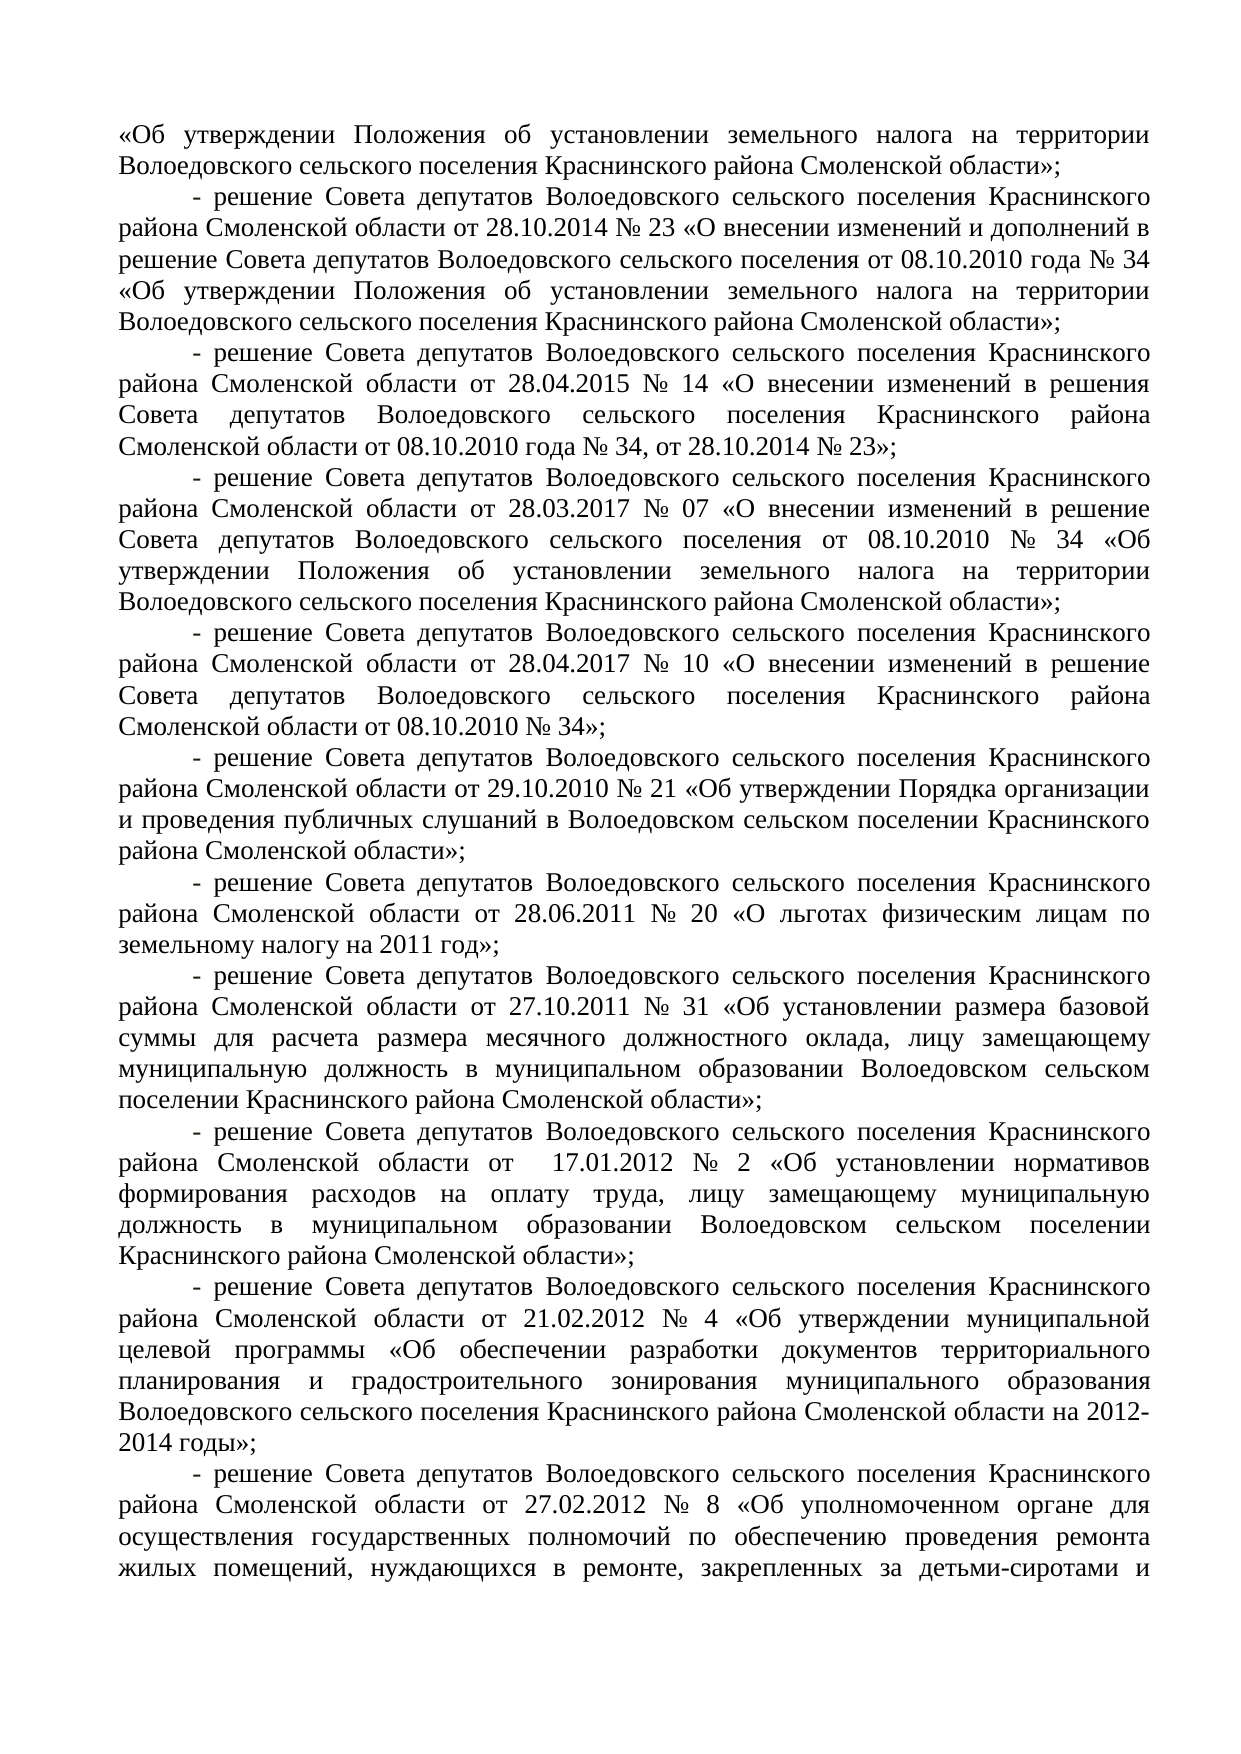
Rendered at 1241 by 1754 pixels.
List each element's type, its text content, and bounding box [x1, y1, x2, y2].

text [118, 118, 1152, 180]
text - решение Совета депутатов Волоедовского сельского поселения Краснинского района Смоленской области от 29.10.2010 № 21 «Об утверждении Порядка организации и проведения публичных слушаний в Волоедовском сельском поселении Краснинского района Смоленской области»; [118, 741, 1152, 866]
text - решение Совета депутатов Волоедовского сельского поселения Краснинского района Смоленской области от 21.02.2012 № 4 «Об утверждении муниципальной целевой программы «Об обеспечении разработки документов территориального планирования и градостроительного зонирования муниципального образования Волоедовского сельского поселения Краснинского района Смоленской области на 2012-2014 годы»; [118, 1271, 1152, 1457]
text - решение Совета депутатов Волоедовского сельского поселения Краснинского района Смоленской области от 27.10.2011 № 31 «Об установлении размера базовой суммы для расчета размера месячного должностного оклада, лицу замещающему муниципальную должность в муниципальном образовании Волоедовском сельском поселении Краснинского района Смоленской области»; [118, 959, 1152, 1115]
text - решение Совета депутатов Волоедовского сельского поселения Краснинского района Смоленской области от 28.06.2011 № 20 «О льготах физическим лицам по земельному налогу на 2011 год»; [118, 866, 1152, 959]
text - решение Совета депутатов Волоедовского сельского поселения Краснинского района Смоленской области от 28.10.2014 № 23 «О внесении изменений и дополнений в решение Совета депутатов Волоедовского сельского поселения от 08.10.2010 года № 34 «Об утверждении Положения об установлении земельного налога на территории Волоедовского сельского поселения Краснинского района Смоленской области»; [118, 180, 1152, 336]
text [118, 1457, 1152, 1582]
text - решение Совета депутатов Волоедовского сельского поселения Краснинского района Смоленской области от 28.04.2017 № 10 «О внесении изменений в решение Совета депутатов Волоедовского сельского поселения Краснинского района Смоленской области от 08.10.2010 № 34»; [118, 616, 1152, 741]
text - решение Совета депутатов Волоедовского сельского поселения Краснинского района Смоленской области от 28.04.2015 № 14 «О внесении изменений в решения Совета депутатов Волоедовского сельского поселения Краснинского района Смоленской области от 08.10.2010 года № 34, от 28.10.2014 № 23»; [118, 336, 1152, 461]
text - решение Совета депутатов Волоедовского сельского поселения Краснинского района Смоленской области от 28.03.2017 № 07 «О внесении изменений в решение Совета депутатов Волоедовского сельского поселения от 08.10.2010 № 34 «Об утверждении Положения об установлении земельного налога на территории Волоедовского сельского поселения Краснинского района Смоленской области»; [118, 461, 1152, 616]
text - решение Совета депутатов Волоедовского сельского поселения Краснинского района Смоленской области от 17.01.2012 № 2 «Об установлении нормативов формирования расходов на оплату труда, лицу замещающему муниципальную должность в муниципальном образовании Волоедовском сельском поселении Краснинского района Смоленской области»; [118, 1115, 1152, 1271]
